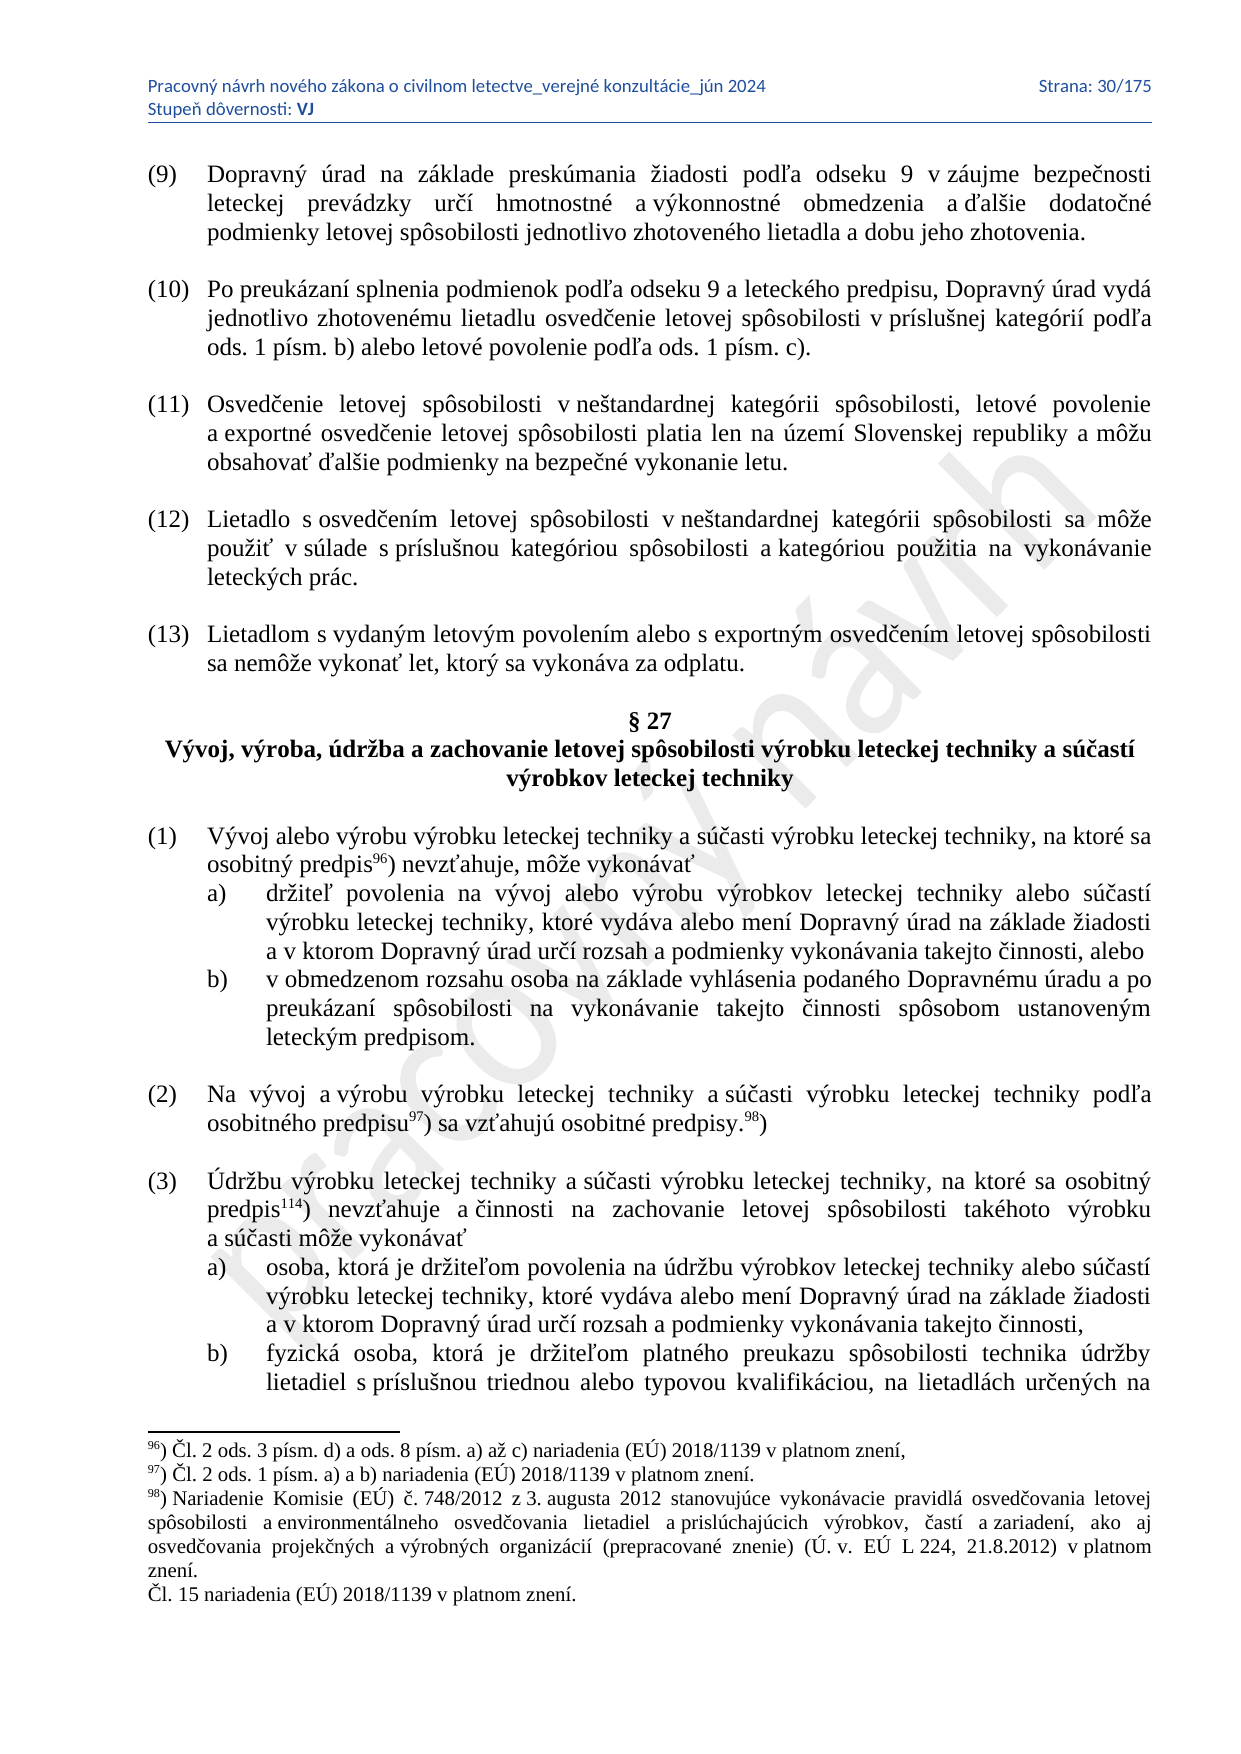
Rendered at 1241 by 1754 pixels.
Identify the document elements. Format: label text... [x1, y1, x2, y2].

list v obmedzenom rozsahu osoba na základe vyhlásenia podaného Dopravnému úradu a po preukázaní spôsobilosti na vykonávanie takejto činnosti spôsobom ustanoveným leteckým predpisom. [207, 964, 1152, 1051]
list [207, 1338, 1152, 1396]
text Vývoj, výroba, údržba a zachovanie letovej spôsobilosti výrobku leteckej techniky a súčastí výrobkov leteckej techniky [148, 734, 1152, 792]
list Na vývoj a výrobu výrobku leteckej techniky a súčasti výrobku leteckej techniky podľa osobitného predpisu) sa vzťahujú osobitné predpisy.) [148, 1079, 1152, 1137]
list Po preukázaní splnenia podmienok podľa odseku 9 a leteckého predpisu, Dopravný úrad vydá jednotlivo zhotovenému lietadlu osvedčenie letovej spôsobilosti v príslušnej kategórií podľa ods. 1 písm. b) alebo letové povolenie podľa ods. 1 písm. c). [148, 274, 1152, 361]
list Údržbu výrobku leteckej techniky a súčasti výrobku leteckej techniky, na ktoré sa osobitný predpis114) nevzťahuje a činnosti na zachovanie letovej spôsobilosti takéhoto výrobku a súčasti môže vykonávať [148, 1166, 1152, 1252]
list Vývoj alebo výrobu výrobku leteckej techniky a súčasti výrobku leteckej techniky, na ktoré sa osobitný predpis) nevzťahuje, môže vykonávať [148, 821, 1152, 878]
text § 27 [148, 706, 1152, 734]
list Dopravný úrad na základe preskúmania žiadosti podľa odseku 9 v záujme bezpečnosti leteckej prevádzky určí hmotnostné a výkonnostné obmedzenia a ďalšie dodatočné podmienky letovej spôsobilosti jednotlivo zhotoveného lietadla a dobu jeho zhotovenia. [148, 159, 1152, 246]
list osoba, ktorá je držiteľom povolenia na údržbu výrobkov leteckej techniky alebo súčastí výrobku leteckej techniky, ktoré vydáva alebo mení Dopravný úrad na základe žiadosti a v ktorom Dopravný úrad určí rozsah a podmienky vykonávania takejto činnosti, [207, 1252, 1152, 1338]
list Lietadlom s vydaným letovým povolením alebo s exportným osvedčením letovej spôsobilosti sa nemôže vykonať let, ktorý sa vykonáva za odplatu. [148, 619, 1152, 677]
list Lietadlo s osvedčením letovej spôsobilosti v neštandardnej kategórii spôsobilosti sa môže použiť v súlade s príslušnou kategóriou spôsobilosti a kategóriou použitia na vykonávanie leteckých prác. [148, 504, 1152, 591]
list Osvedčenie letovej spôsobilosti v neštandardnej kategórii spôsobilosti, letové povolenie a exportné osvedčenie letovej spôsobilosti platia len na území Slovenskej republiky a môžu obsahovať ďalšie podmienky na bezpečné vykonanie letu. [148, 389, 1152, 476]
list držiteľ povolenia na vývoj alebo výrobu výrobkov leteckej techniky alebo súčastí výrobku leteckej techniky, ktoré vydáva alebo mení Dopravný úrad na základe žiadosti a v ktorom Dopravný úrad určí rozsah a podmienky vykonávania takejto činnosti, alebo [207, 878, 1152, 964]
